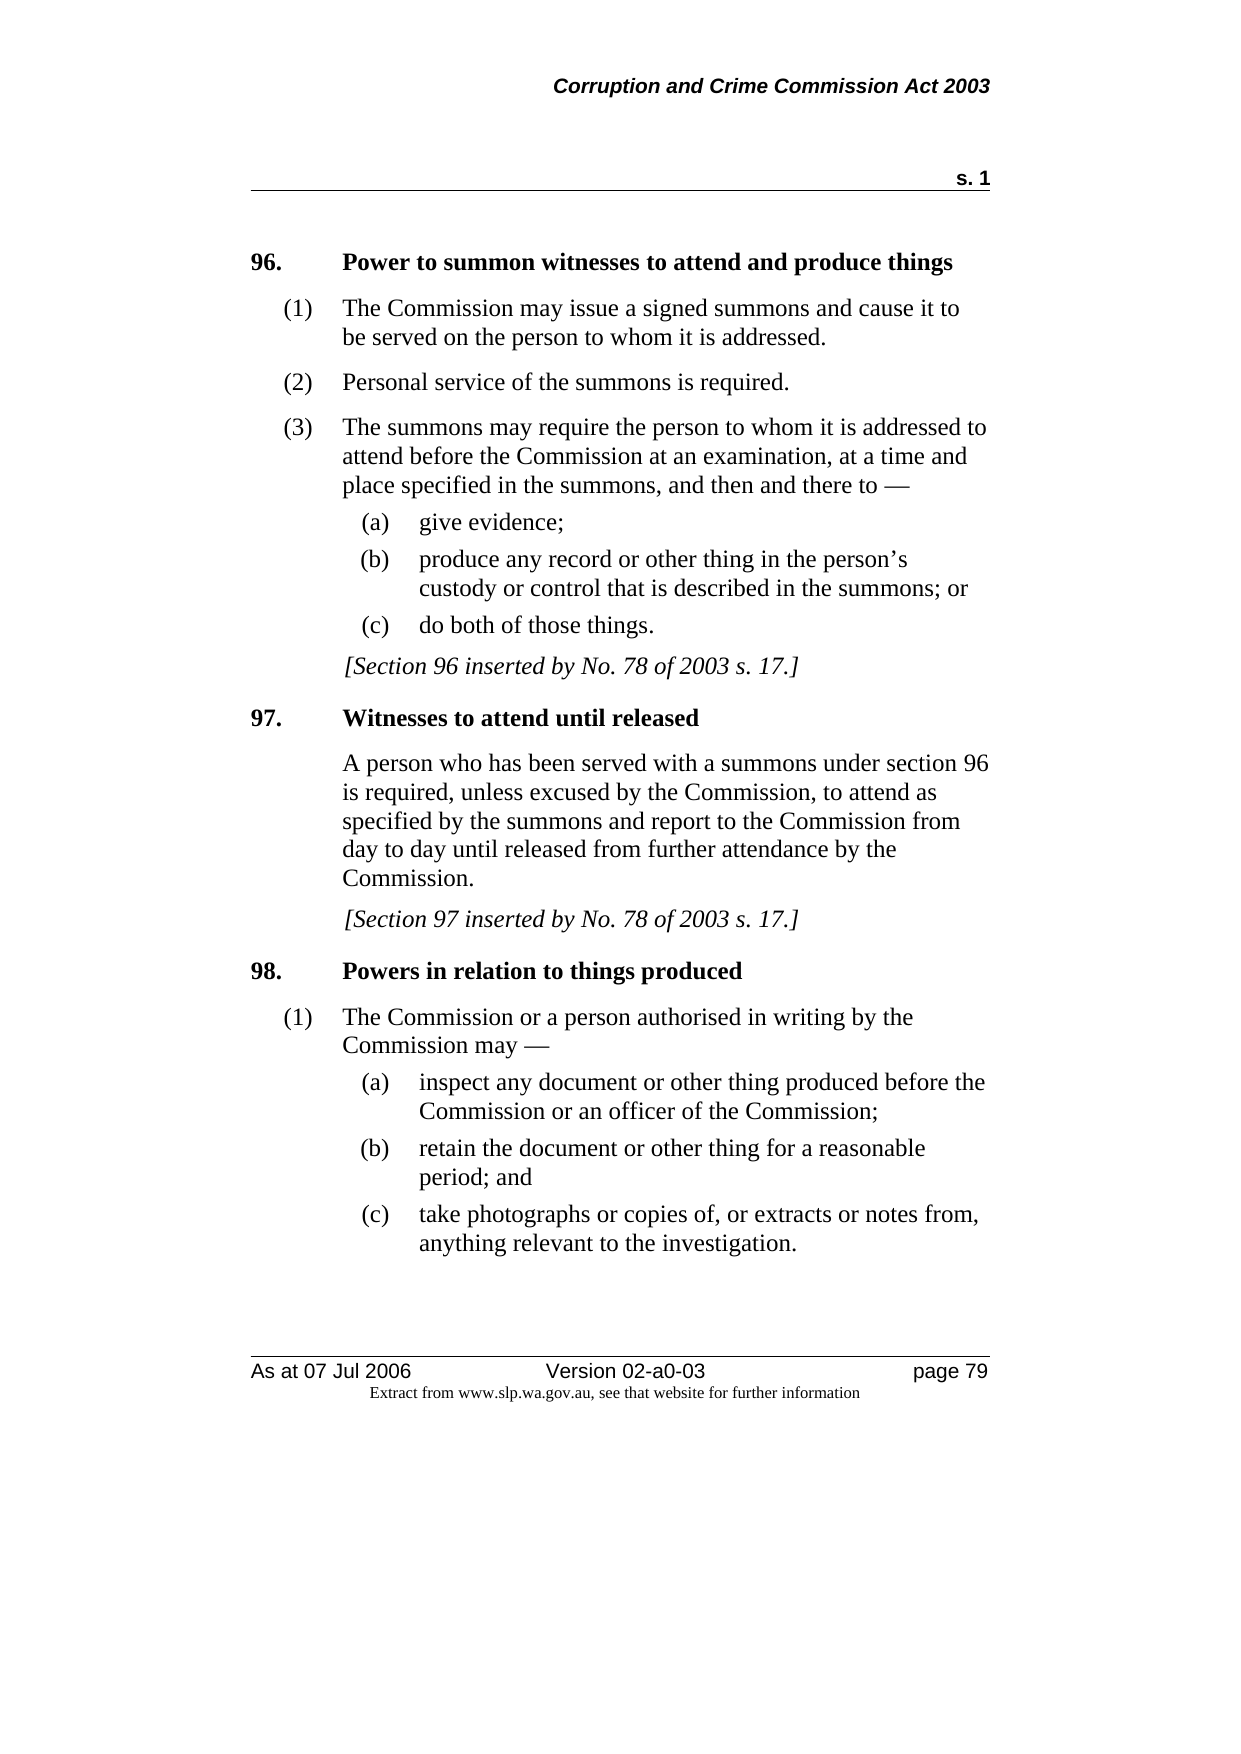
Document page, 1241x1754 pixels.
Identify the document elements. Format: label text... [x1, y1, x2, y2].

text A person who has been served with a summons under section 96 is required, unless excused by the Commission, to attend as specified by the summons and report to the Commission from day to day until released from further attendance by the Commission. [251, 748, 990, 892]
text (c) take photographs or copies of, or extracts or notes from, anything relevant to the investigation. [251, 1199, 990, 1257]
subtitle 98. Powers in relation to things produced [251, 956, 990, 985]
text (c) do both of those things. [251, 610, 990, 639]
subtitle 96. Power to summon witnesses to attend and produce things [251, 247, 990, 276]
subtitle 97. Witnesses to attend until released [251, 703, 990, 732]
text (b) produce any record or other thing in the person’s custody or control that is described in the summons; or [251, 544, 990, 602]
text [Section 97 inserted by No. 78 of 2003 s. 17.] [251, 904, 990, 933]
text (2) Personal service of the summons is required. [251, 367, 990, 396]
text (1) The Commission may issue a signed summons and cause it to be served on the person to whom it is addressed. [251, 293, 990, 350]
text [Section 96 inserted by No. 78 of 2003 s. 17.] [251, 651, 990, 680]
text (a) give evidence; [251, 507, 990, 536]
text (a) inspect any document or other thing produced before the Commission or an officer of the Commission; [251, 1067, 990, 1125]
text (1) The Commission or a person authorised in writing by the Commission may — [251, 1002, 990, 1059]
text (3) The summons may require the person to whom it is addressed to attend before the Commission at an examination, at a time and place specified in the summons, and then and there to — [251, 412, 990, 499]
text (b) retain the document or other thing for a reasonable period; and [251, 1133, 990, 1191]
